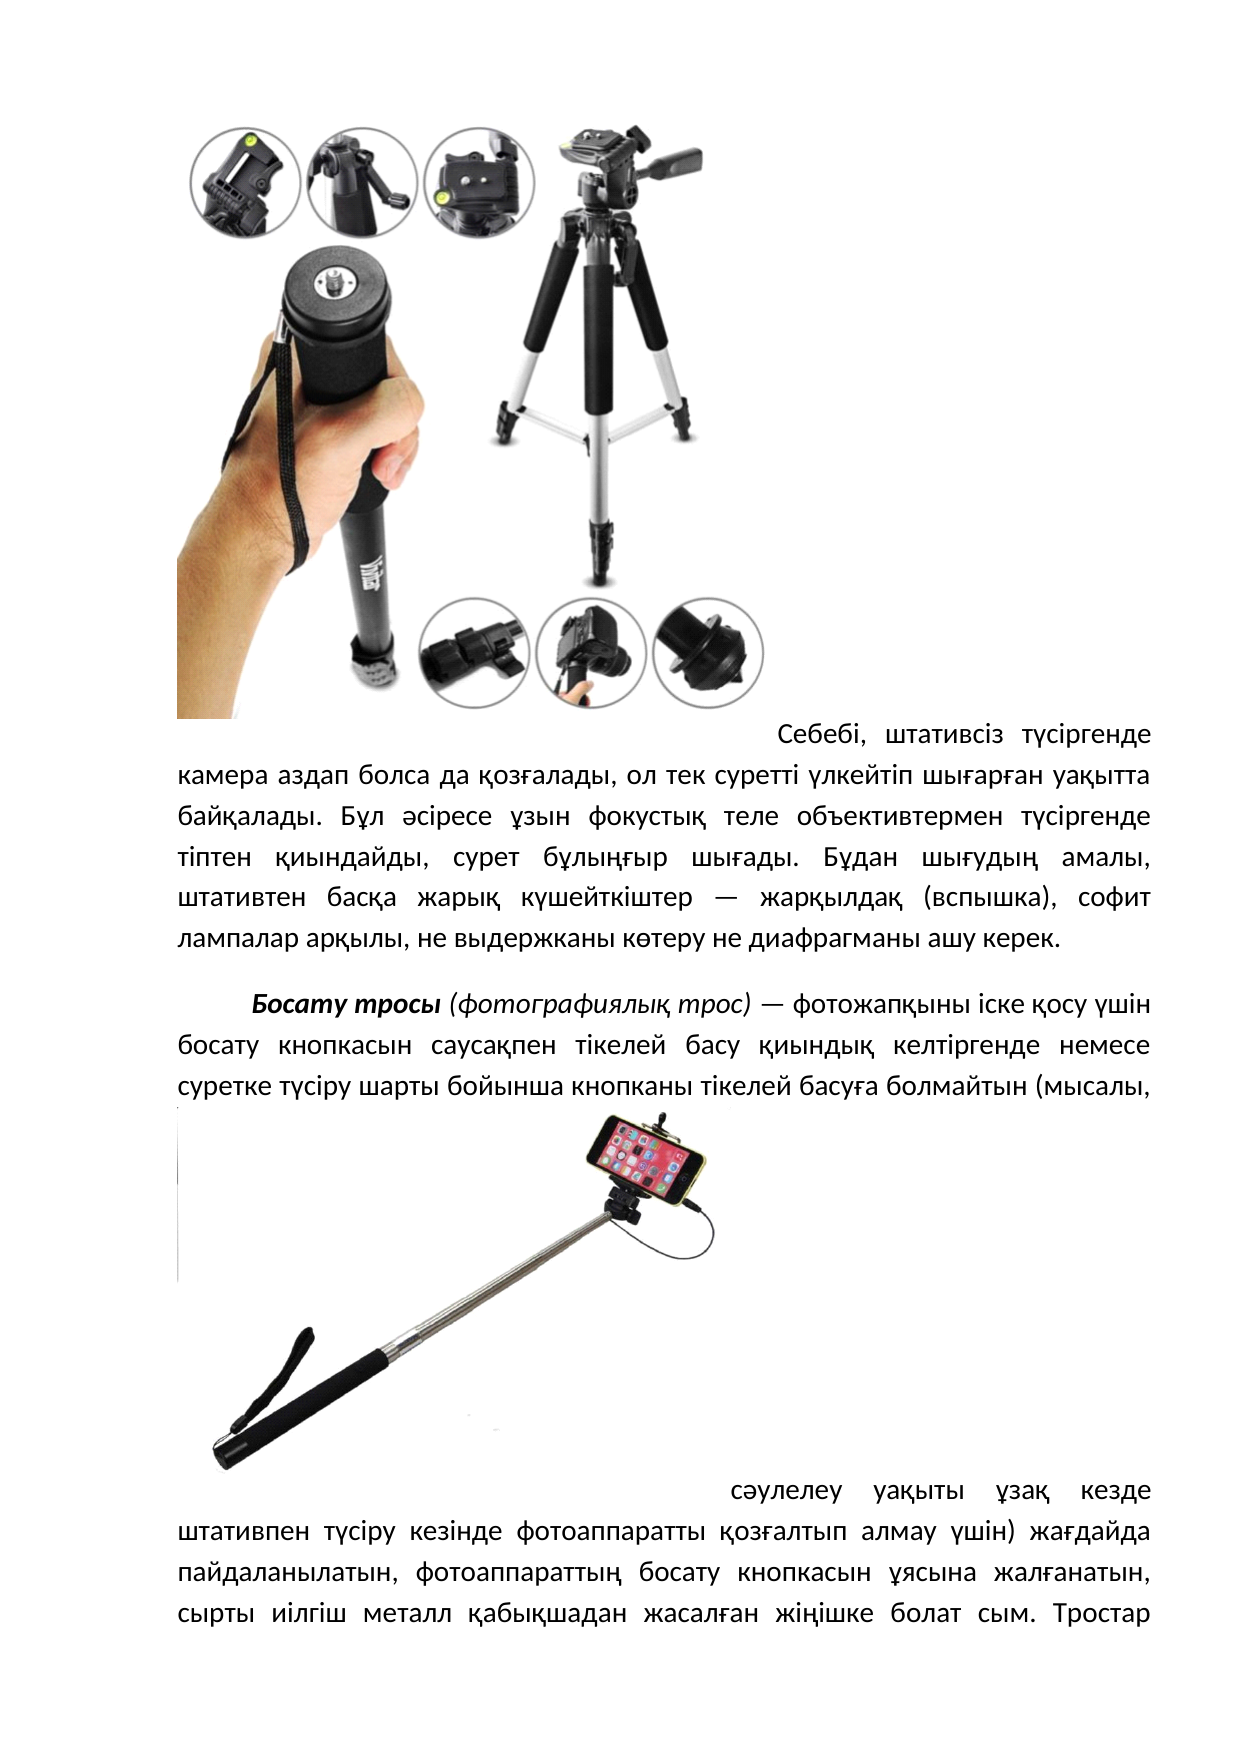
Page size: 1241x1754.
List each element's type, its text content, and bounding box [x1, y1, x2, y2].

picture [177, 118, 778, 719]
picture [177, 1107, 731, 1475]
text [177, 985, 1152, 1629]
